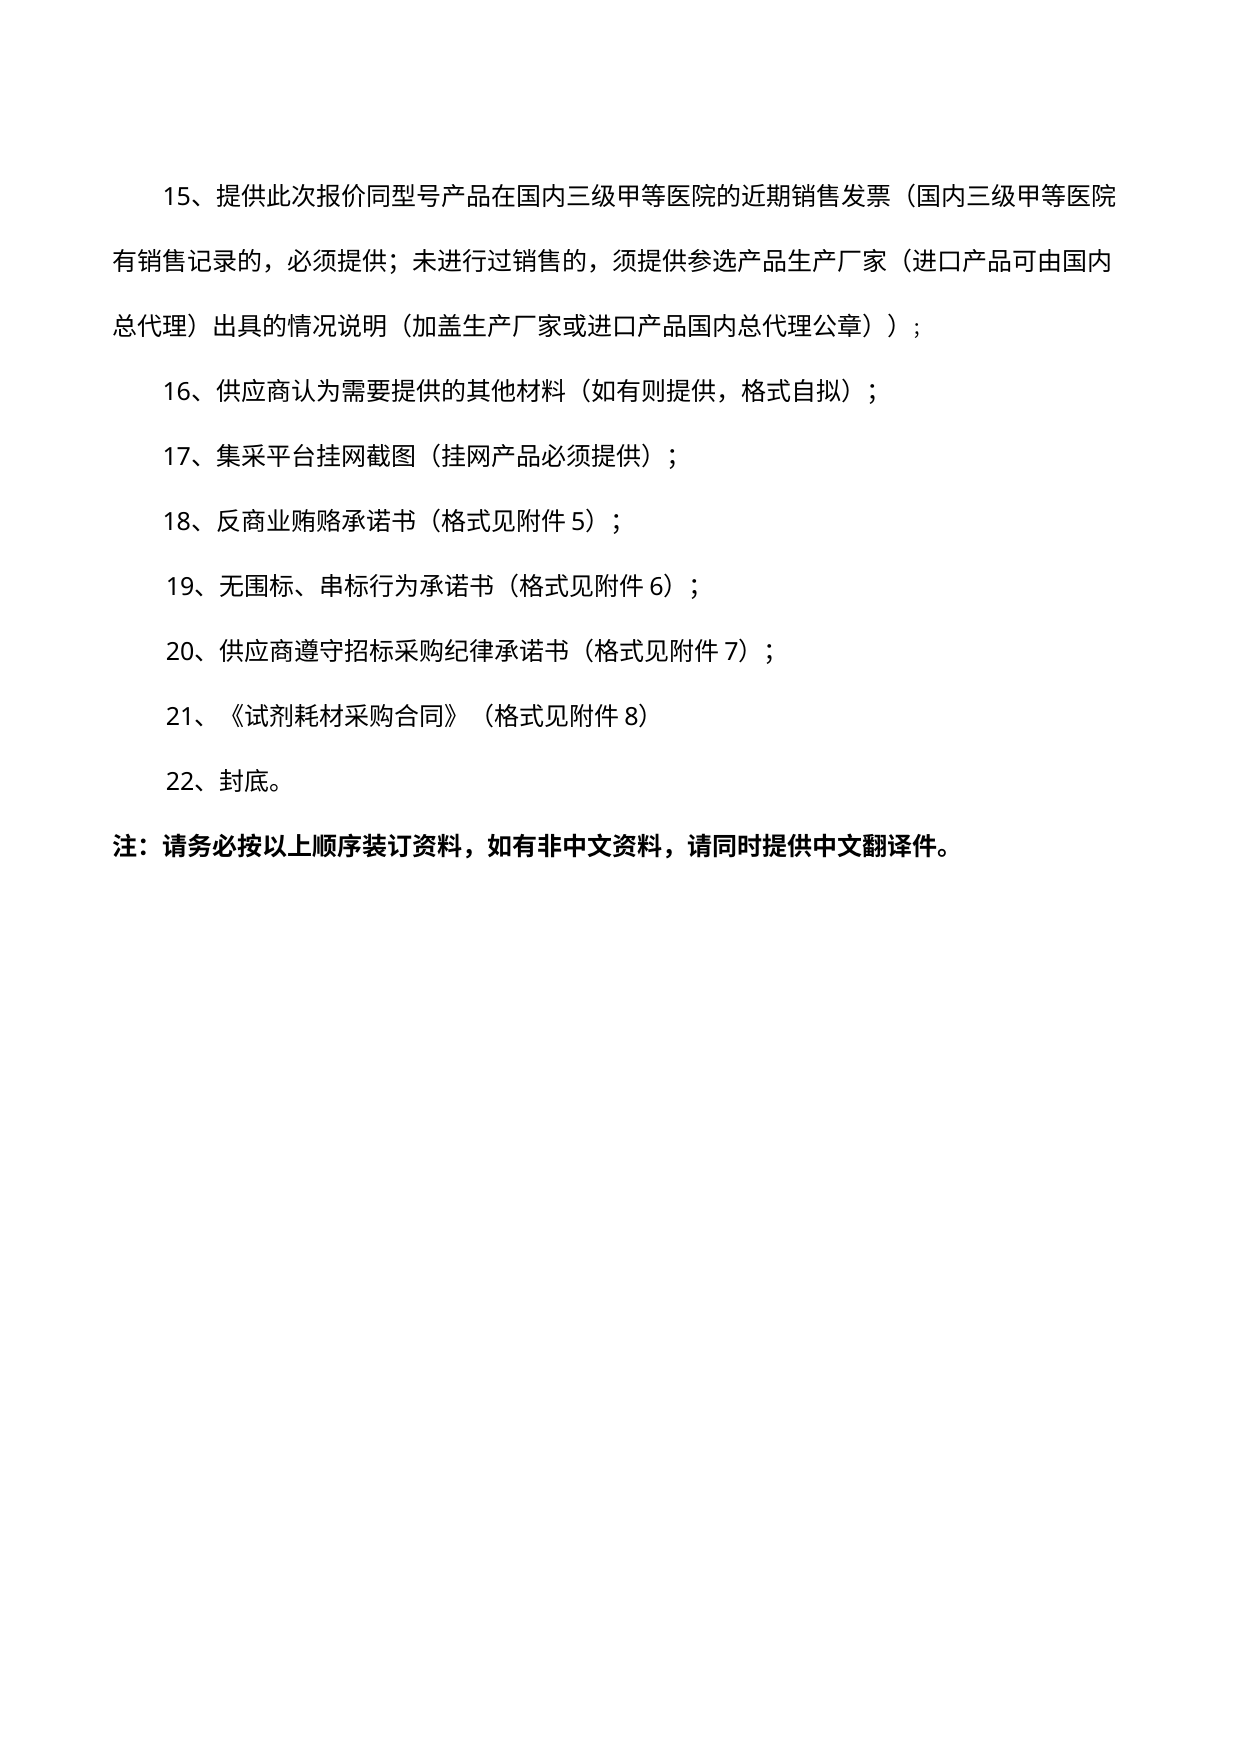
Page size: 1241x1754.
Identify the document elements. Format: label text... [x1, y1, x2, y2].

text 17、集采平台挂网截图（挂网产品必须提供）； [112, 422, 1128, 487]
text 18、反商业贿赂承诺书（格式见附件5）； [112, 487, 1128, 552]
text 20、供应商遵守招标采购纪律承诺书（格式见附件7）； [112, 617, 1128, 682]
text 22、封底。 [112, 747, 1128, 812]
text 15、提供此次报价同型号产品在国内三级甲等医院的近期销售发票（国内三级甲等医院有销售记录的，必须提供；未进行过销售的，须提供参选产品生产厂家（进口产品可由国内总代理）出具的情况说明（加盖生产厂家或进口产品国内总代理公章））； [112, 162, 1128, 357]
text 注：请务必按以上顺序装订资料，如有非中文资料，请同时提供中文翻译件。 [112, 812, 1128, 877]
text 16、供应商认为需要提供的其他材料（如有则提供，格式自拟）； [112, 357, 1128, 422]
text 19、无围标、串标行为承诺书（格式见附件6）； [112, 552, 1128, 617]
text 21、《试剂耗材采购合同》（格式见附件8） [112, 682, 1128, 747]
